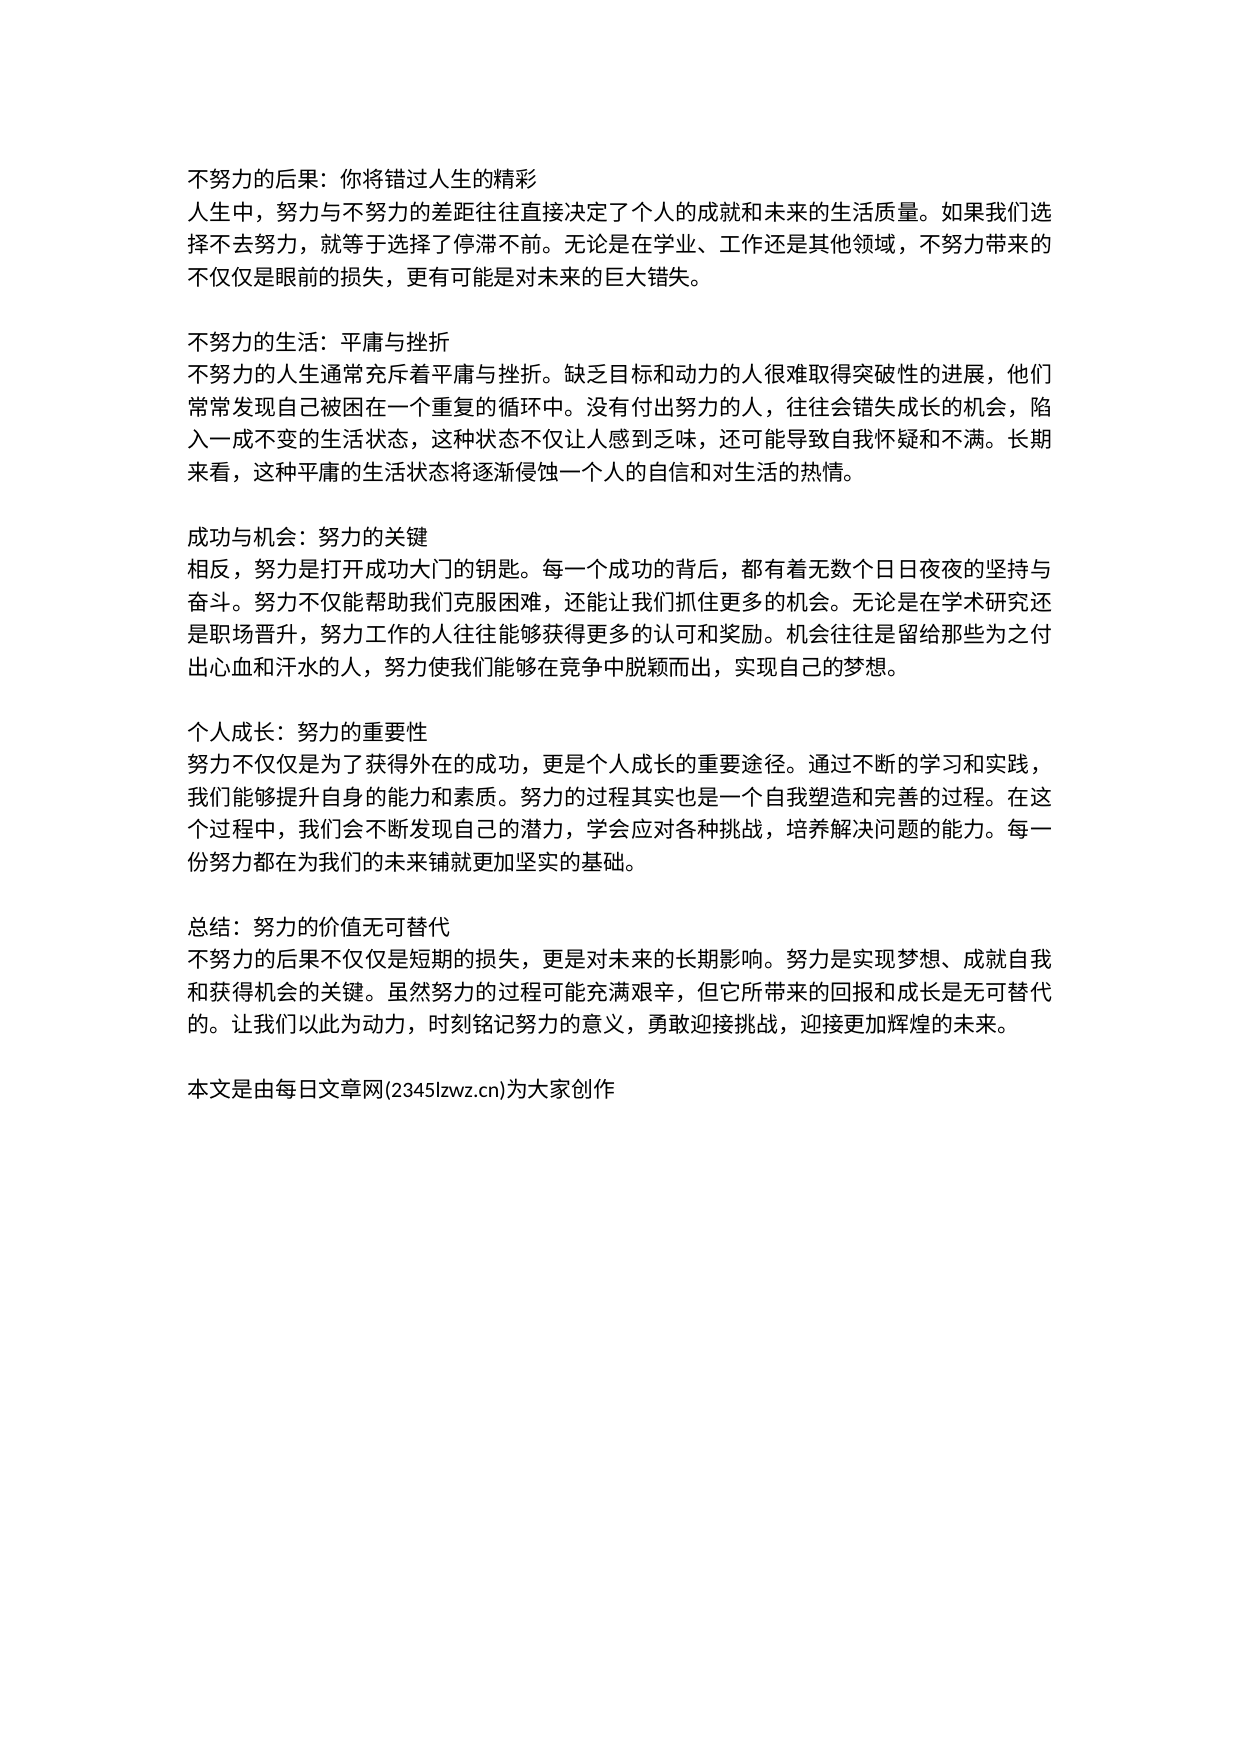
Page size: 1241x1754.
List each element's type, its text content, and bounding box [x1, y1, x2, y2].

text 努力不仅仅是为了获得外在的成功，更是个人成长的重要途径。通过不断的学习和实践，我们能够提升自身的能力和素质。努力的过程其实也是一个自我塑造和完善的过程。在这个过程中，我们会不断发现自己的潜力，学会应对各种挑战，培养解决问题的能力。每一份努力都在为我们的未来铺就更加坚实的基础。 [187, 747, 1053, 877]
text 不努力的后果不仅仅是短期的损失，更是对未来的长期影响。努力是实现梦想、成就自我和获得机会的关键。虽然努力的过程可能充满艰辛，但它所带来的回报和成长是无可替代的。让我们以此为动力，时刻铭记努力的意义，勇敢迎接挑战，迎接更加辉煌的未来。 [187, 942, 1053, 1039]
text 不努力的生活：平庸与挫折 [187, 324, 1053, 357]
text 个人成长：努力的重要性 [187, 714, 1053, 747]
text 成功与机会：努力的关键 [187, 519, 1053, 552]
text 本文是由每日文章网(2345lzwz.cn)为大家创作 [187, 1072, 1053, 1104]
text 人生中，努力与不努力的差距往往直接决定了个人的成就和未来的生活质量。如果我们选择不去努力，就等于选择了停滞不前。无论是在学业、工作还是其他领域，不努力带来的不仅仅是眼前的损失，更有可能是对未来的巨大错失。 [187, 194, 1053, 292]
text 相反，努力是打开成功大门的钥匙。每一个成功的背后，都有着无数个日日夜夜的坚持与奋斗。努力不仅能帮助我们克服困难，还能让我们抓住更多的机会。无论是在学术研究还是职场晋升，努力工作的人往往能够获得更多的认可和奖励。机会往往是留给那些为之付出心血和汗水的人，努力使我们能够在竞争中脱颖而出，实现自己的梦想。 [187, 552, 1053, 682]
text 不努力的后果：你将错过人生的精彩 [187, 162, 1053, 194]
text 总结：努力的价值无可替代 [187, 909, 1053, 942]
text 不努力的人生通常充斥着平庸与挫折。缺乏目标和动力的人很难取得突破性的进展，他们常常发现自己被困在一个重复的循环中。没有付出努力的人，往往会错失成长的机会，陷入一成不变的生活状态，这种状态不仅让人感到乏味，还可能导致自我怀疑和不满。长期来看，这种平庸的生活状态将逐渐侵蚀一个人的自信和对生活的热情。 [187, 357, 1053, 487]
